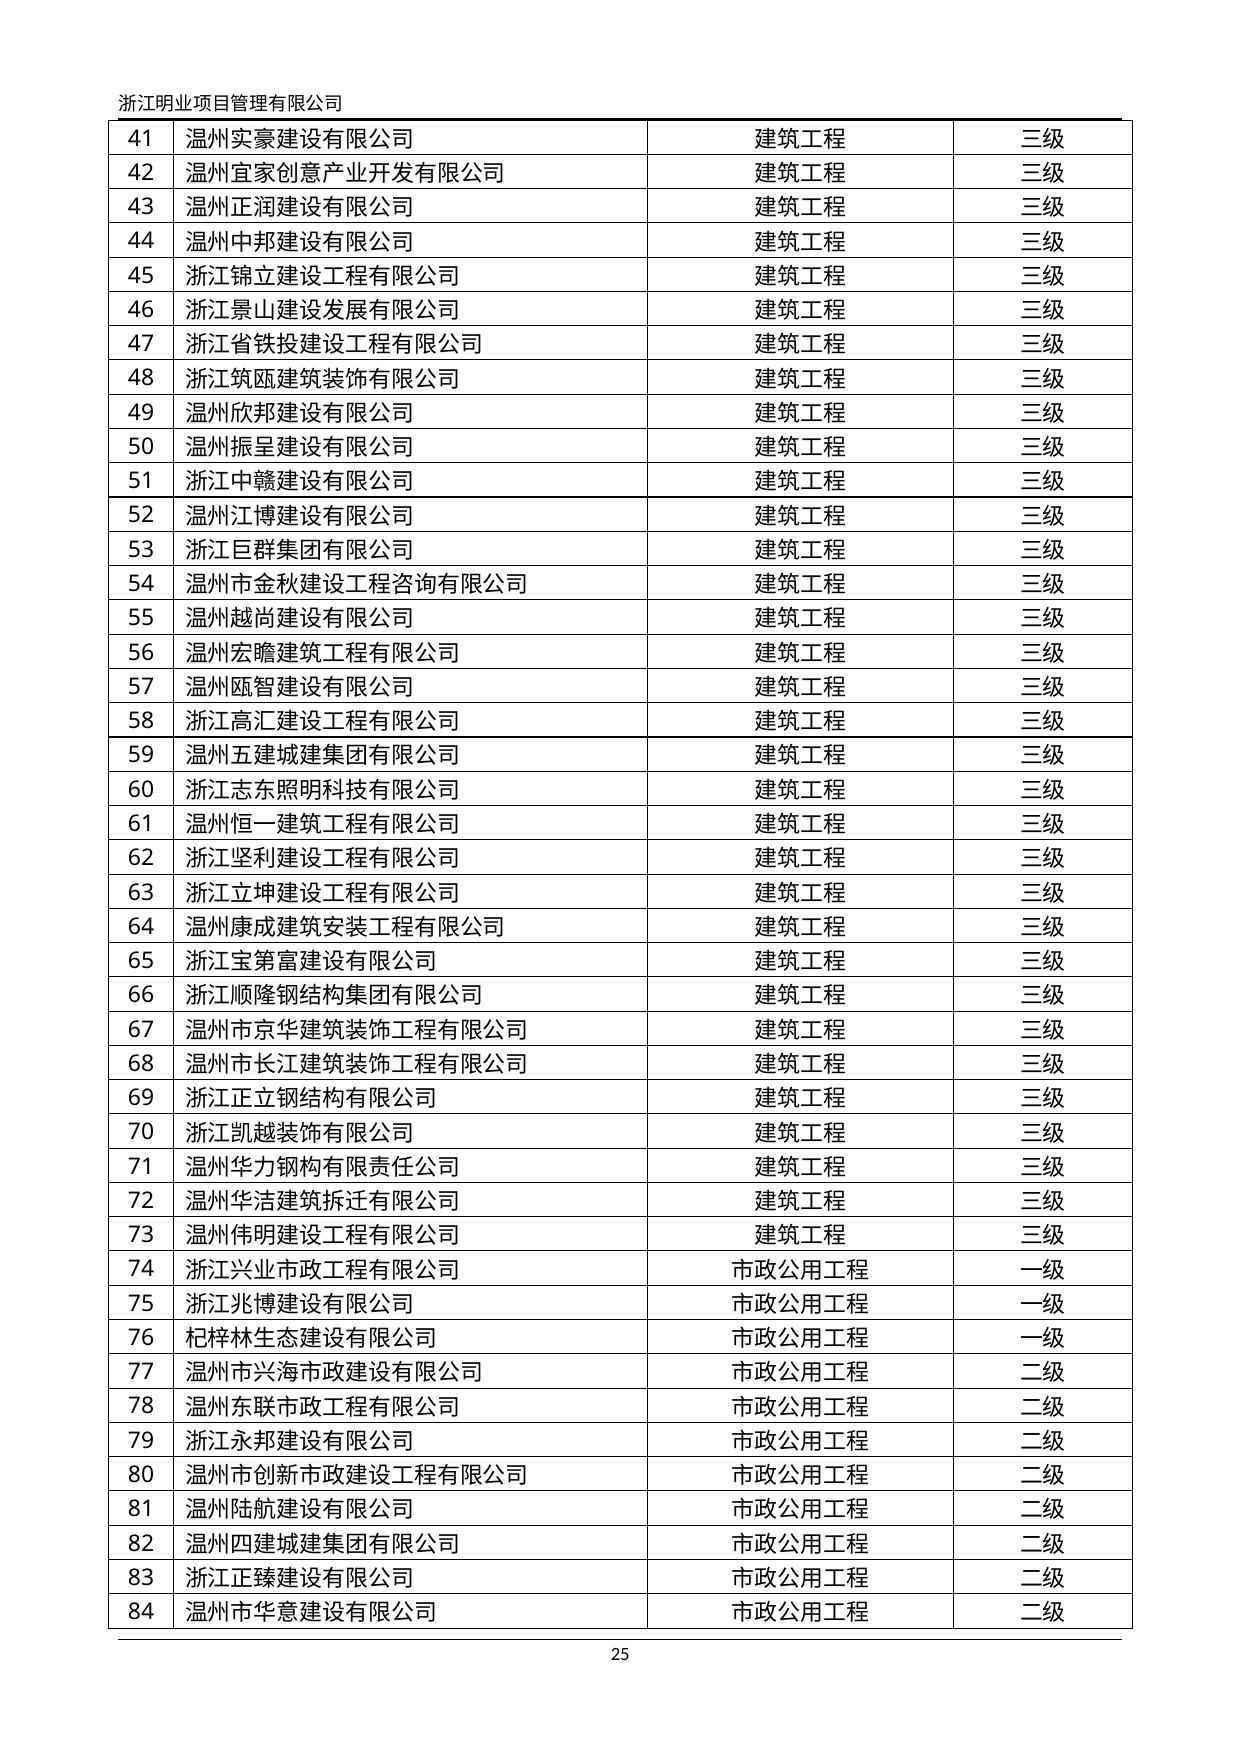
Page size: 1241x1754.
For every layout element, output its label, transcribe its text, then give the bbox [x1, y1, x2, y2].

table_cell 温州康成建筑安装工程有限公司 [174, 909, 647, 942]
table_cell 71 [109, 1149, 173, 1182]
table_cell 三级 [954, 223, 1132, 257]
table_cell 二级 [954, 1560, 1132, 1593]
table_cell 55 [109, 600, 173, 633]
table_cell 浙江顺隆钢结构集团有限公司 [174, 977, 647, 1011]
table_cell 建筑工程 [648, 360, 953, 394]
table_cell 浙江省铁投建设工程有限公司 [174, 326, 647, 359]
table_cell 45 [109, 258, 173, 291]
table_cell 建筑工程 [648, 943, 953, 976]
table_cell 市政公用工程 [648, 1560, 953, 1593]
table_cell 浙江永邦建设有限公司 [174, 1423, 647, 1456]
table_cell 建筑工程 [648, 429, 953, 462]
table_cell 建筑工程 [648, 155, 953, 188]
table_cell 62 [109, 840, 173, 873]
table_cell 三级 [954, 189, 1132, 222]
table_cell 浙江正臻建设有限公司 [174, 1560, 647, 1593]
table_cell 43 [109, 189, 173, 222]
table_cell 温州华力钢构有限责任公司 [174, 1149, 647, 1182]
table_cell 三级 [954, 155, 1132, 188]
table_cell 市政公用工程 [648, 1389, 953, 1422]
table_cell 64 [109, 909, 173, 942]
table_cell 三级 [954, 429, 1132, 462]
table_cell 建筑工程 [648, 566, 953, 599]
table_cell 建筑工程 [648, 326, 953, 359]
table_cell 二级 [954, 1526, 1132, 1559]
table_cell 二级 [954, 1423, 1132, 1456]
table_cell 三级 [954, 806, 1132, 839]
table_cell 三级 [954, 1217, 1132, 1250]
table_cell 三级 [954, 635, 1132, 668]
table_cell 73 [109, 1217, 173, 1250]
table_cell 温州中邦建设有限公司 [174, 223, 647, 257]
table_cell 三级 [954, 463, 1132, 496]
table_cell 53 [109, 532, 173, 565]
table_cell 温州实豪建设有限公司 [174, 121, 647, 154]
table_cell 56 [109, 635, 173, 668]
table_cell 67 [109, 1012, 173, 1045]
table_cell 44 [109, 223, 173, 257]
table_cell 42 [109, 155, 173, 188]
table_cell 77 [109, 1354, 173, 1387]
table_cell 三级 [954, 703, 1132, 736]
table_cell 浙江锦立建设工程有限公司 [174, 258, 647, 291]
table_cell 建筑工程 [648, 1149, 953, 1182]
table_cell 48 [109, 360, 173, 394]
table_cell 68 [109, 1046, 173, 1079]
table_cell 建筑工程 [648, 669, 953, 702]
table_cell 温州市华意建设有限公司 [174, 1594, 647, 1627]
table_cell 建筑工程 [648, 772, 953, 805]
table_cell 建筑工程 [648, 977, 953, 1011]
table_cell 浙江正立钢结构有限公司 [174, 1080, 647, 1113]
table_cell 三级 [954, 498, 1132, 531]
table_cell 浙江高汇建设工程有限公司 [174, 703, 647, 736]
table_cell 52 [109, 498, 173, 531]
table_cell 三级 [954, 669, 1132, 702]
table_cell 81 [109, 1491, 173, 1524]
table_cell 温州欣邦建设有限公司 [174, 395, 647, 428]
table_cell 50 [109, 429, 173, 462]
table_cell 二级 [954, 1594, 1132, 1627]
table_cell 二级 [954, 1457, 1132, 1490]
table_cell 69 [109, 1080, 173, 1113]
table_cell 46 [109, 292, 173, 325]
table_cell 建筑工程 [648, 258, 953, 291]
table_cell 温州宜家创意产业开发有限公司 [174, 155, 647, 188]
table_cell 三级 [954, 600, 1132, 633]
table_cell 三级 [954, 977, 1132, 1011]
table_cell 一级 [954, 1251, 1132, 1285]
table_cell 47 [109, 326, 173, 359]
table_cell 一级 [954, 1286, 1132, 1319]
table_cell 三级 [954, 875, 1132, 908]
table_cell 三级 [954, 360, 1132, 394]
table_cell 浙江凯越装饰有限公司 [174, 1114, 647, 1148]
table_cell 温州市长江建筑装饰工程有限公司 [174, 1046, 647, 1079]
table_cell 72 [109, 1183, 173, 1216]
table_cell 温州恒一建筑工程有限公司 [174, 806, 647, 839]
table_cell 温州市金秋建设工程咨询有限公司 [174, 566, 647, 599]
table_cell 建筑工程 [648, 600, 953, 633]
table_cell 三级 [954, 121, 1132, 154]
table_cell 一级 [954, 1320, 1132, 1353]
table_cell 建筑工程 [648, 738, 953, 771]
table_cell 82 [109, 1526, 173, 1559]
table_cell 建筑工程 [648, 395, 953, 428]
table_cell 三级 [954, 1149, 1132, 1182]
table_cell 温州市兴海市政建设有限公司 [174, 1354, 647, 1387]
table_cell 83 [109, 1560, 173, 1593]
table_cell 温州市京华建筑装饰工程有限公司 [174, 1012, 647, 1045]
table_cell 建筑工程 [648, 1046, 953, 1079]
table_cell 三级 [954, 772, 1132, 805]
table_cell 61 [109, 806, 173, 839]
table_cell 65 [109, 943, 173, 976]
table_cell 三级 [954, 1080, 1132, 1113]
table_cell 三级 [954, 566, 1132, 599]
table_cell 温州四建城建集团有限公司 [174, 1526, 647, 1559]
table_cell 建筑工程 [648, 463, 953, 496]
table_cell 三级 [954, 1046, 1132, 1079]
table_cell 三级 [954, 909, 1132, 942]
table_cell 市政公用工程 [648, 1457, 953, 1490]
table_cell 温州越尚建设有限公司 [174, 600, 647, 633]
table_cell 74 [109, 1251, 173, 1285]
table_cell 58 [109, 703, 173, 736]
table_cell 三级 [954, 258, 1132, 291]
table_cell 41 [109, 121, 173, 154]
table_cell 温州瓯智建设有限公司 [174, 669, 647, 702]
table_cell 二级 [954, 1491, 1132, 1524]
table_cell 建筑工程 [648, 121, 953, 154]
table_cell 市政公用工程 [648, 1526, 953, 1559]
table_cell 三级 [954, 1114, 1132, 1148]
table_cell 二级 [954, 1389, 1132, 1422]
table_cell 建筑工程 [648, 875, 953, 908]
table_cell 温州振呈建设有限公司 [174, 429, 647, 462]
table_cell 浙江巨群集团有限公司 [174, 532, 647, 565]
table_cell 78 [109, 1389, 173, 1422]
table_cell 市政公用工程 [648, 1320, 953, 1353]
table_cell 76 [109, 1320, 173, 1353]
table_cell 浙江宝第富建设有限公司 [174, 943, 647, 976]
table_cell 84 [109, 1594, 173, 1627]
table_cell 三级 [954, 840, 1132, 873]
table_cell 建筑工程 [648, 1080, 953, 1113]
table_cell 三级 [954, 1183, 1132, 1216]
table_cell 49 [109, 395, 173, 428]
table_cell 建筑工程 [648, 909, 953, 942]
table_cell 70 [109, 1114, 173, 1148]
table_cell 浙江兴业市政工程有限公司 [174, 1251, 647, 1285]
table_cell 温州华洁建筑拆迁有限公司 [174, 1183, 647, 1216]
table_cell 66 [109, 977, 173, 1011]
table_cell 建筑工程 [648, 703, 953, 736]
table_cell 浙江坚利建设工程有限公司 [174, 840, 647, 873]
table_cell 79 [109, 1423, 173, 1456]
table_cell 温州市创新市政建设工程有限公司 [174, 1457, 647, 1490]
table_cell 浙江兆博建设有限公司 [174, 1286, 647, 1319]
table_cell 建筑工程 [648, 1183, 953, 1216]
table_cell 建筑工程 [648, 1114, 953, 1148]
table_cell 杞梓林生态建设有限公司 [174, 1320, 647, 1353]
table_cell 市政公用工程 [648, 1423, 953, 1456]
table_cell 57 [109, 669, 173, 702]
table_cell 浙江志东照明科技有限公司 [174, 772, 647, 805]
table_cell 59 [109, 738, 173, 771]
table_cell 三级 [954, 292, 1132, 325]
table_cell 三级 [954, 1012, 1132, 1045]
table_cell 温州江博建设有限公司 [174, 498, 647, 531]
table_cell 80 [109, 1457, 173, 1490]
table_cell 三级 [954, 326, 1132, 359]
table_cell 三级 [954, 395, 1132, 428]
table_cell 建筑工程 [648, 223, 953, 257]
table_cell 建筑工程 [648, 635, 953, 668]
table_cell 温州陆航建设有限公司 [174, 1491, 647, 1524]
table_cell 温州伟明建设工程有限公司 [174, 1217, 647, 1250]
table_cell 54 [109, 566, 173, 599]
table_cell 浙江中赣建设有限公司 [174, 463, 647, 496]
table_cell 51 [109, 463, 173, 496]
table_cell 三级 [954, 943, 1132, 976]
table_cell 市政公用工程 [648, 1286, 953, 1319]
table_cell 建筑工程 [648, 806, 953, 839]
table_cell 建筑工程 [648, 292, 953, 325]
table_cell 市政公用工程 [648, 1354, 953, 1387]
table_cell 建筑工程 [648, 532, 953, 565]
table_cell 市政公用工程 [648, 1491, 953, 1524]
table_cell 三级 [954, 738, 1132, 771]
table_cell 市政公用工程 [648, 1594, 953, 1627]
table_cell 建筑工程 [648, 498, 953, 531]
table_cell 温州东联市政工程有限公司 [174, 1389, 647, 1422]
table_cell 浙江筑瓯建筑装饰有限公司 [174, 360, 647, 394]
table_cell 建筑工程 [648, 1012, 953, 1045]
table_cell 市政公用工程 [648, 1251, 953, 1285]
table_cell 浙江景山建设发展有限公司 [174, 292, 647, 325]
table_cell 建筑工程 [648, 189, 953, 222]
table_cell 温州五建城建集团有限公司 [174, 738, 647, 771]
table_cell 建筑工程 [648, 840, 953, 873]
table_cell 浙江立坤建设工程有限公司 [174, 875, 647, 908]
table_cell 60 [109, 772, 173, 805]
table_cell 建筑工程 [648, 1217, 953, 1250]
table_cell 75 [109, 1286, 173, 1319]
table_cell 63 [109, 875, 173, 908]
table_cell 二级 [954, 1354, 1132, 1387]
table_cell 温州宏瞻建筑工程有限公司 [174, 635, 647, 668]
table_cell 温州正润建设有限公司 [174, 189, 647, 222]
table_cell 三级 [954, 532, 1132, 565]
